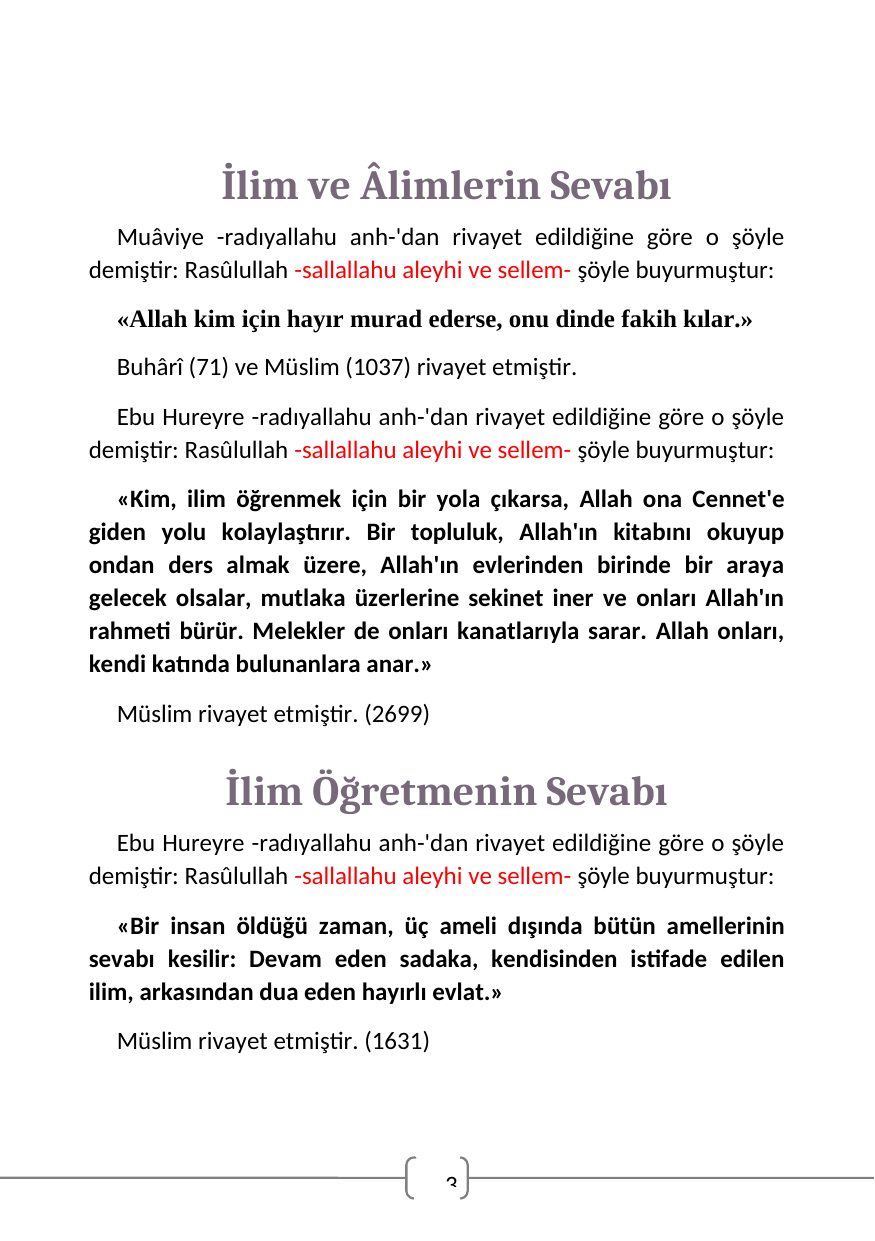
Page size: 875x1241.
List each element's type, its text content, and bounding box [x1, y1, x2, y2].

text Müslim rivayet etmiştir. (1631) [88, 1025, 786, 1056]
text Ebu Hureyre -radıyallahu anh-'dan rivayet edildiğine göre o şöyle demiştir: Rasûlullah -sallallahu aleyhi ve sellem- şöyle buyurmuştur: [88, 401, 786, 464]
text Müslim rivayet etmiştir. (2699) [88, 698, 786, 728]
text Muâviye -radıyallahu anh-'dan rivayet edildiğine göre o şöyle demiştir: Rasûlullah -sallallahu aleyhi ve sellem- şöyle buyurmuştur: [88, 221, 786, 285]
subtitle İlim ve Âlimlerin Sevabı [88, 162, 786, 210]
text «Kim, ilim öğrenmek için bir yola çıkarsa, Allah ona Cennet'e giden yolu kolaylaştırır. Bir topluluk, Allah'ın kitabını okuyup ondan ders almak üzere, Allah'ın evlerinden birinde bir araya gelecek olsalar, mutlaka üzerlerine sekinet iner ve onları Allah'ın rahmeti bürür. Melekler de onları kanatlarıyla sarar. Allah onları, kendi katında bulunanlara anar.» [88, 483, 786, 679]
text «Allah kim için hayır murad ederse, onu dinde fakih kılar.» [88, 304, 786, 332]
text «Bir insan öldüğü zaman, üç ameli dışında bütün amellerinin sevabı kesilir: Devam eden sadaka, kendisinden istifade edilen ilim, arkasından dua eden hayırlı evlat.» [88, 910, 786, 1006]
text Buhârî (71) ve Müslim (1037) rivayet etmiştir. [88, 351, 786, 382]
subtitle İlim Öğretmenin Sevabı [88, 768, 786, 816]
text Ebu Hureyre -radıyallahu anh-'dan rivayet edildiğine göre o şöyle demiştir: Rasûlullah -sallallahu aleyhi ve sellem- şöyle buyurmuştur: [88, 827, 786, 891]
